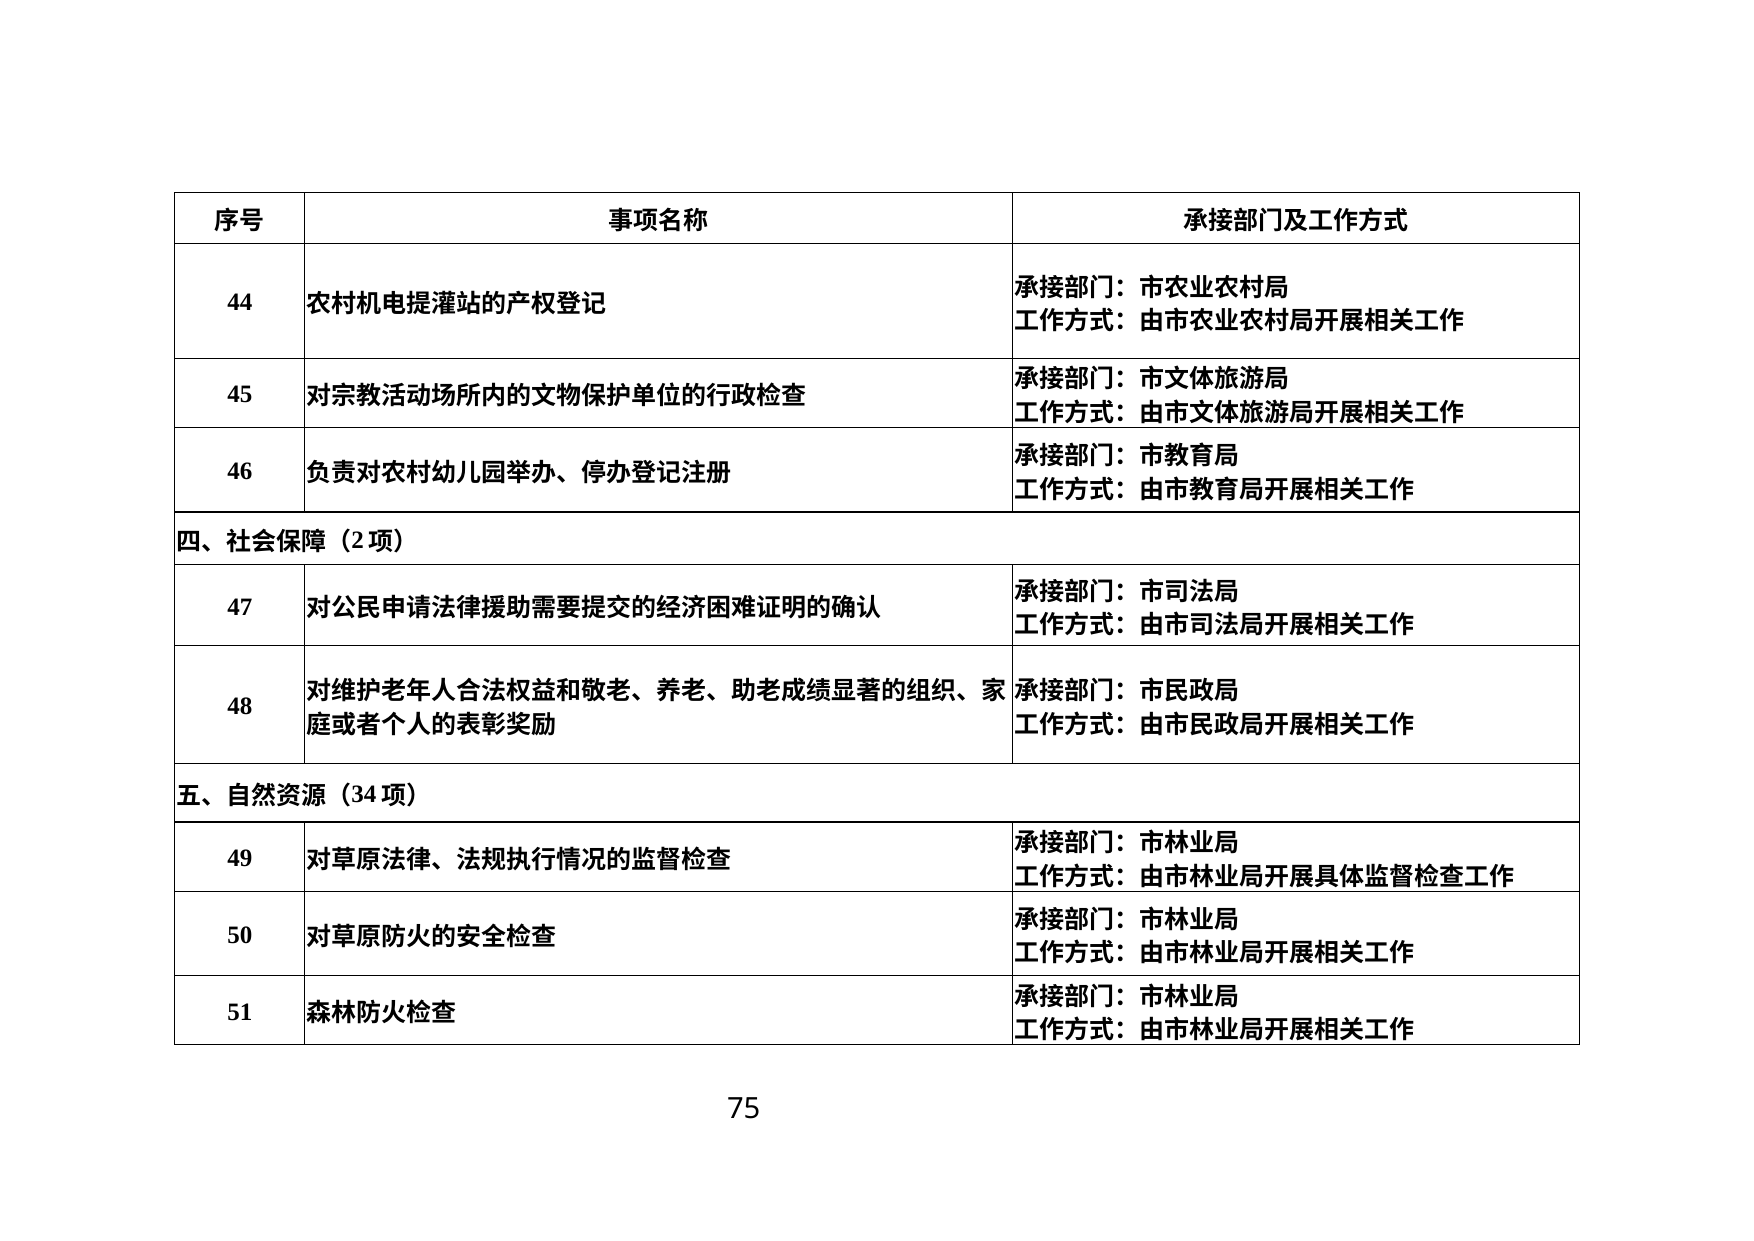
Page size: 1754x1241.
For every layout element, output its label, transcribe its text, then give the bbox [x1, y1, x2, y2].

table_cell 承接部门：市司法局 工作方式：由市司法局开展相关工作 [1013, 565, 1579, 645]
table_header 承接部门及工作方式 [1013, 193, 1579, 243]
table_cell 45 [175, 359, 304, 427]
table_cell 五、自然资源（34项） [175, 764, 1579, 821]
table_cell 对维护老年人合法权益和敬老、养老、助老成绩显著的组织、家庭或者个人的表彰奖励 [305, 646, 1012, 763]
table_cell 承接部门：市教育局 工作方式：由市教育局开展相关工作 [1013, 428, 1579, 511]
table_cell 承接部门：市林业局 工作方式：由市林业局开展相关工作 [1013, 892, 1579, 975]
table_cell 48 [175, 646, 304, 763]
table_cell 44 [175, 244, 304, 358]
table_cell 对宗教活动场所内的文物保护单位的行政检查 [305, 359, 1012, 427]
table_cell 四、社会保障（2项） [175, 513, 1579, 564]
table_cell 负责对农村幼儿园举办、停办登记注册 [305, 428, 1012, 511]
table_cell 46 [175, 428, 304, 511]
table_cell 承接部门：市民政局 工作方式：由市民政局开展相关工作 [1013, 646, 1579, 763]
table_cell 森林防火检查 [305, 976, 1012, 1044]
table_cell 对草原法律、法规执行情况的监督检查 [305, 823, 1012, 891]
table_cell 47 [175, 565, 304, 645]
table_header 序号 [175, 193, 304, 243]
table_cell 承接部门：市农业农村局 工作方式：由市农业农村局开展相关工作 [1013, 244, 1579, 358]
table_cell 50 [175, 892, 304, 975]
table_cell 49 [175, 823, 304, 891]
table_header 事项名称 [305, 193, 1012, 243]
table_cell 51 [175, 976, 304, 1044]
table_cell 对草原防火的安全检查 [305, 892, 1012, 975]
table_cell 承接部门：市林业局 工作方式：由市林业局开展相关工作 [1013, 976, 1579, 1044]
table_cell 承接部门：市林业局 工作方式：由市林业局开展具体监督检查工作 [1013, 823, 1579, 891]
table_cell 对公民申请法律援助需要提交的经济困难证明的确认 [305, 565, 1012, 645]
table_cell 承接部门：市文体旅游局 工作方式：由市文体旅游局开展相关工作 [1013, 359, 1579, 427]
table_cell 农村机电提灌站的产权登记 [305, 244, 1012, 358]
